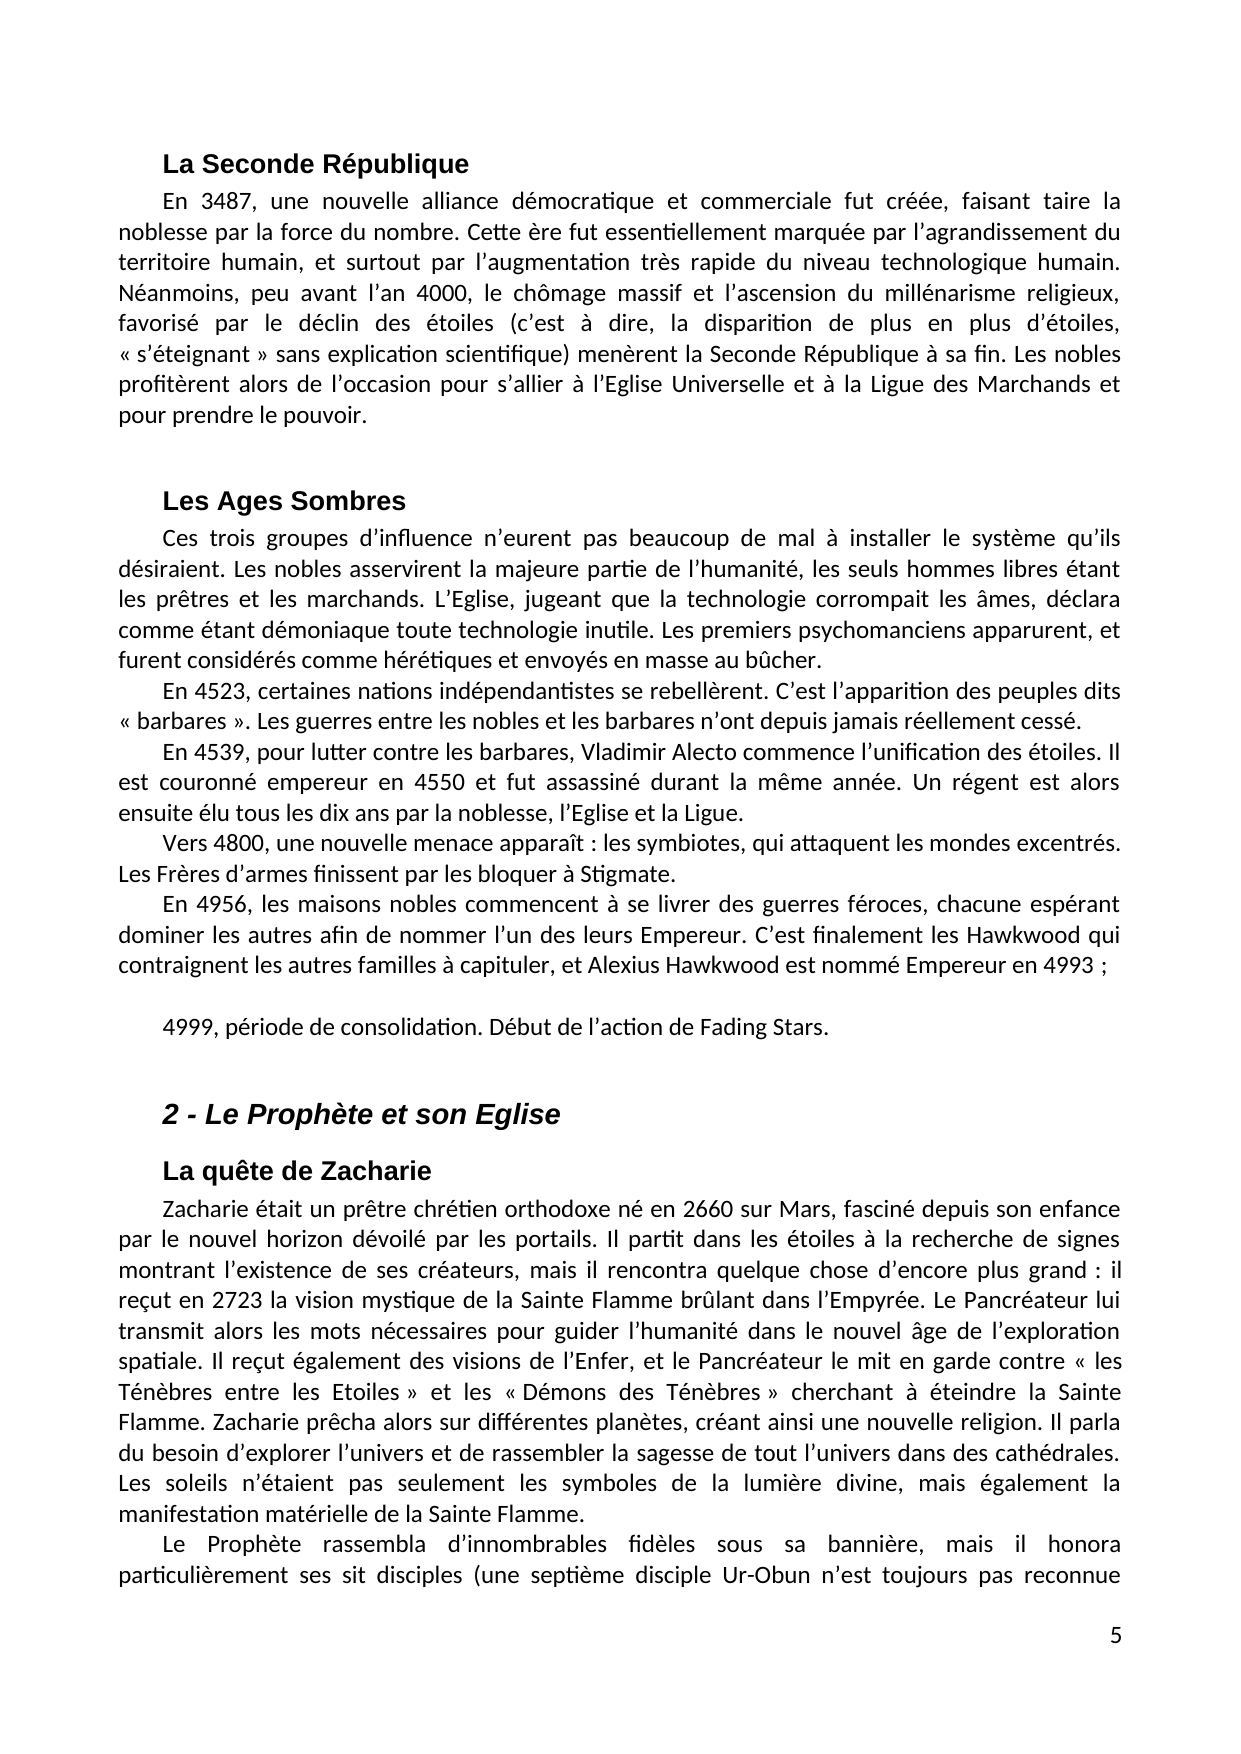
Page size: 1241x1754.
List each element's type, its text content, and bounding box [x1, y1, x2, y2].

text Zacharie était un prêtre chrétien orthodoxe né en 2660 sur Mars, fasciné depuis son enfance par le nouvel horizon dévoilé par les portails. Il partit dans les étoiles à la recherche de signes montrant l’existence de ses créateurs, mais il rencontra quelque chose d’encore plus grand : il reçut en 2723 la vision mystique de brûlant dans l’Empyrée. Le Pancréateur lui transmit alors les mots nécessaires pour guider l’humanité dans le nouvel âge de l’exploration spatiale. Il reçut également des visions de l’Enfer, et le Pancréateur le mit en garde contre « les Ténèbres entre les Etoiles » et les « Démons des Ténèbres » cherchant à éteindre Zacharie prêcha alors sur différentes planètes, créant ainsi une nouvelle religion. Il parla du besoin d’explorer l’univers et de rassembler la sagesse de tout l’univers dans des cathédrales. Les soleils n’étaient pas seulement les symboles de la lumière divine, mais également la manifestation matérielle de [118, 1193, 1122, 1528]
text En 4539, pour lutter contre les barbares, Vladimir Alecto commence l’unification des étoiles. Il est couronné empereur en 4550 et fut assassiné durant la même année. Un régent est alors ensuite élu tous les dix ans par la noblesse, l’Eglise et [118, 736, 1122, 827]
text 4999, période de consolidation. Début de l’action de Fading Stars. [118, 1011, 1122, 1041]
text En 4956, les maisons nobles commencent à se livrer des guerres féroces, chacune espérant dominer les autres afin de nommer l’un des leurs Empereur. C’est finalement les Hawkwood qui contraignent les autres familles à capituler, et Alexius Hawkwood est nommé Empereur en 4993 ; [118, 888, 1122, 980]
subtitle Les Ages Sombres [118, 485, 1122, 516]
subtitle 2 - Le Prophète et son Eglise [118, 1097, 1122, 1130]
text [118, 1528, 1122, 1589]
text En 3487, une nouvelle alliance démocratique et commerciale fut créée, faisant taire la noblesse par la force du nombre. Cette ère fut essentiellement marquée par l’agrandissement du territoire humain, et surtout par l’augmentation très rapide du niveau technologique humain. Néanmoins, peu avant l’an 4000, le chômage massif et l’ascension du millénarisme religieux, favorisé par le déclin des étoiles (c’est à dire, la disparition de plus en plus d’étoiles, « s’éteignant » sans explication scientifique) menèrent à sa fin. Les nobles profitèrent alors de l’occasion pour s’allier à l’Eglise Universelle et à des Marchands et pour prendre le pouvoir. [118, 185, 1122, 429]
text Ces trois groupes d’influence n’eurent pas beaucoup de mal à installer le système qu’ils désiraient. Les nobles asservirent la majeure partie de l’humanité, les seuls hommes libres étant les prêtres et les marchands. L’Eglise, jugeant que la technologie corrompait les âmes, déclara comme étant démoniaque toute technologie inutile. Les premiers psychomanciens apparurent, et furent considérés comme hérétiques et envoyés en masse au bûcher. [118, 522, 1122, 675]
text Vers 4800, une nouvelle menace apparaît : les symbiotes, qui attaquent les mondes excentrés. Les Frères d’armes finissent par les bloquer à Stigmate. [118, 827, 1122, 888]
text En 4523, certaines nations indépendantistes se rebellèrent. C’est l’apparition des peuples dits « barbares ». Les guerres entre les nobles et les barbares n’ont depuis jamais réellement cessé. [118, 675, 1122, 736]
subtitle La quête de Zacharie [118, 1155, 1122, 1186]
